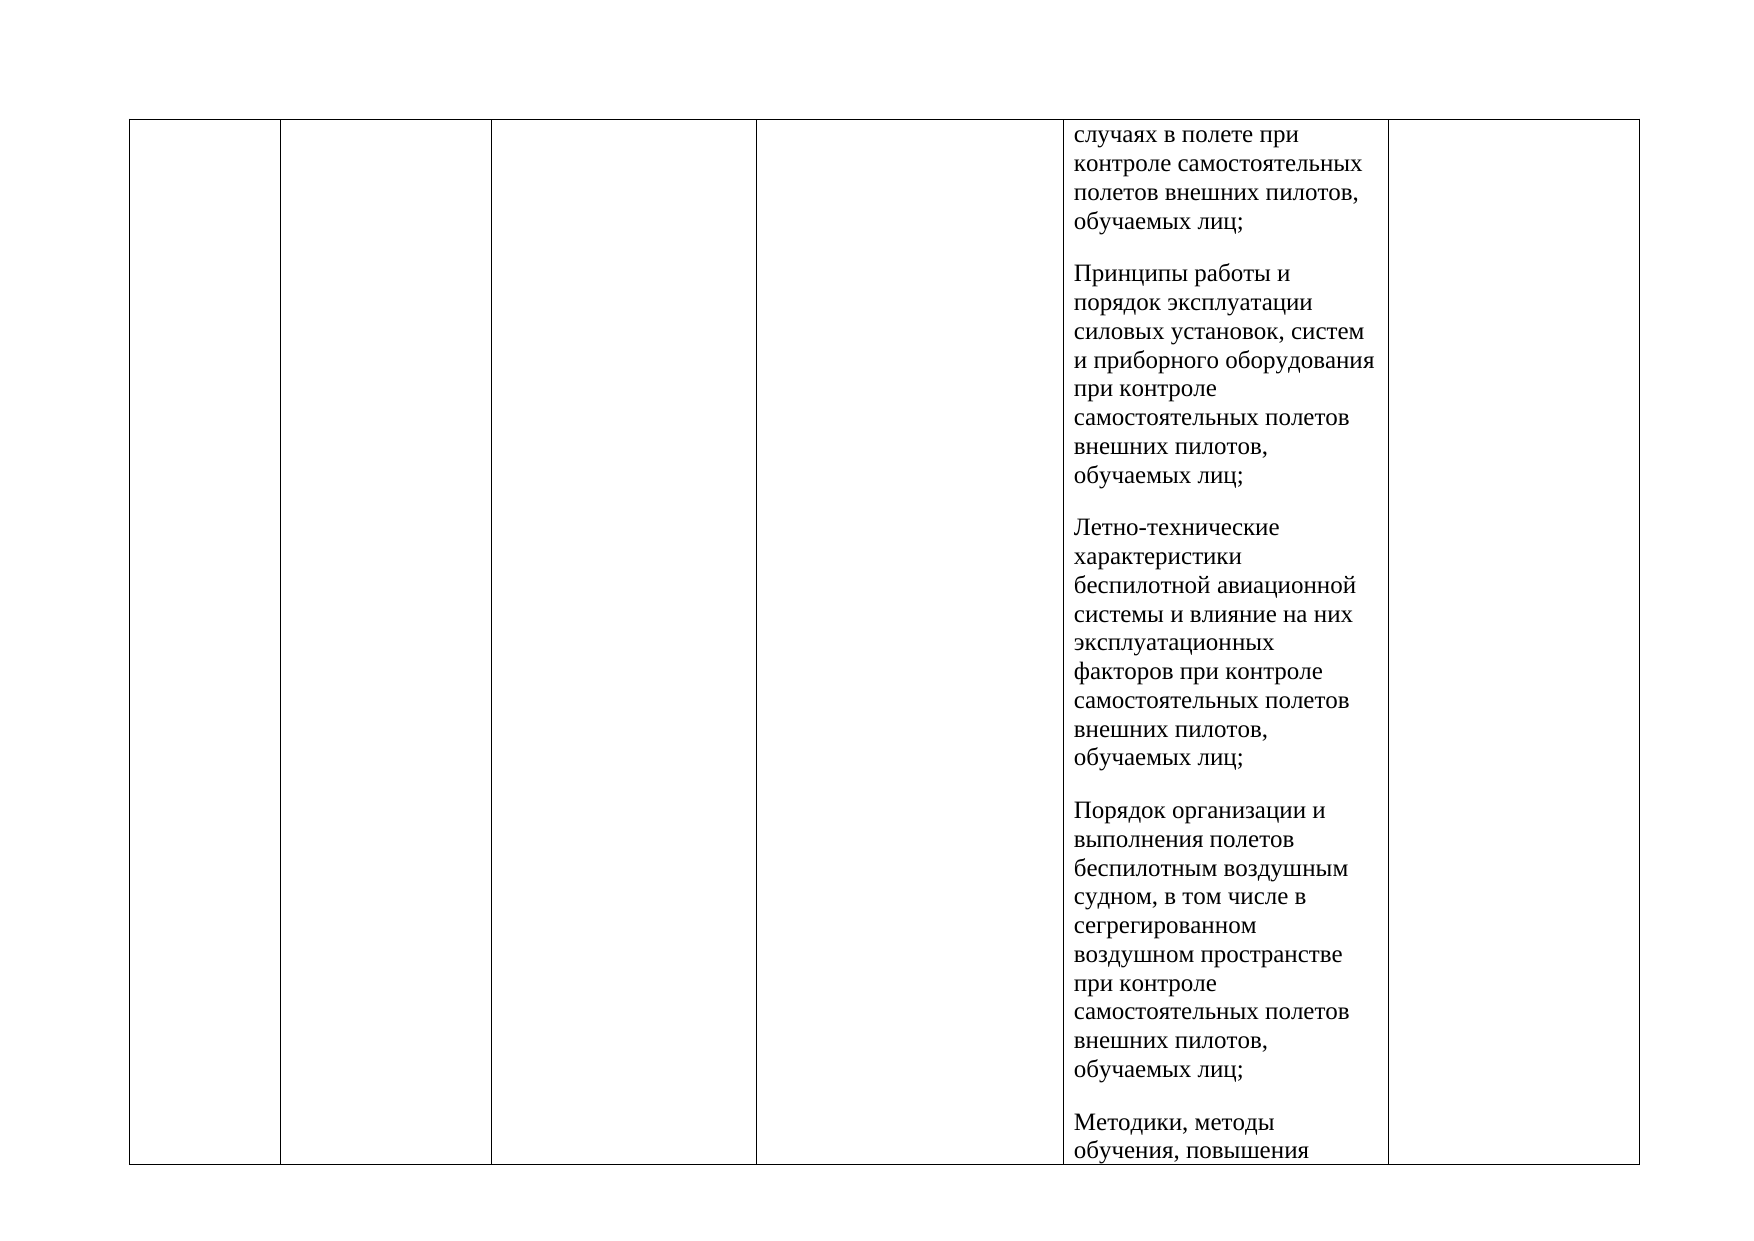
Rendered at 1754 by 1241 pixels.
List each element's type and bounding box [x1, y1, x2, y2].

table_cell [757, 120, 1063, 1164]
table_cell [1389, 120, 1639, 1164]
table_cell [1064, 120, 1388, 1164]
table_cell [492, 120, 756, 1164]
